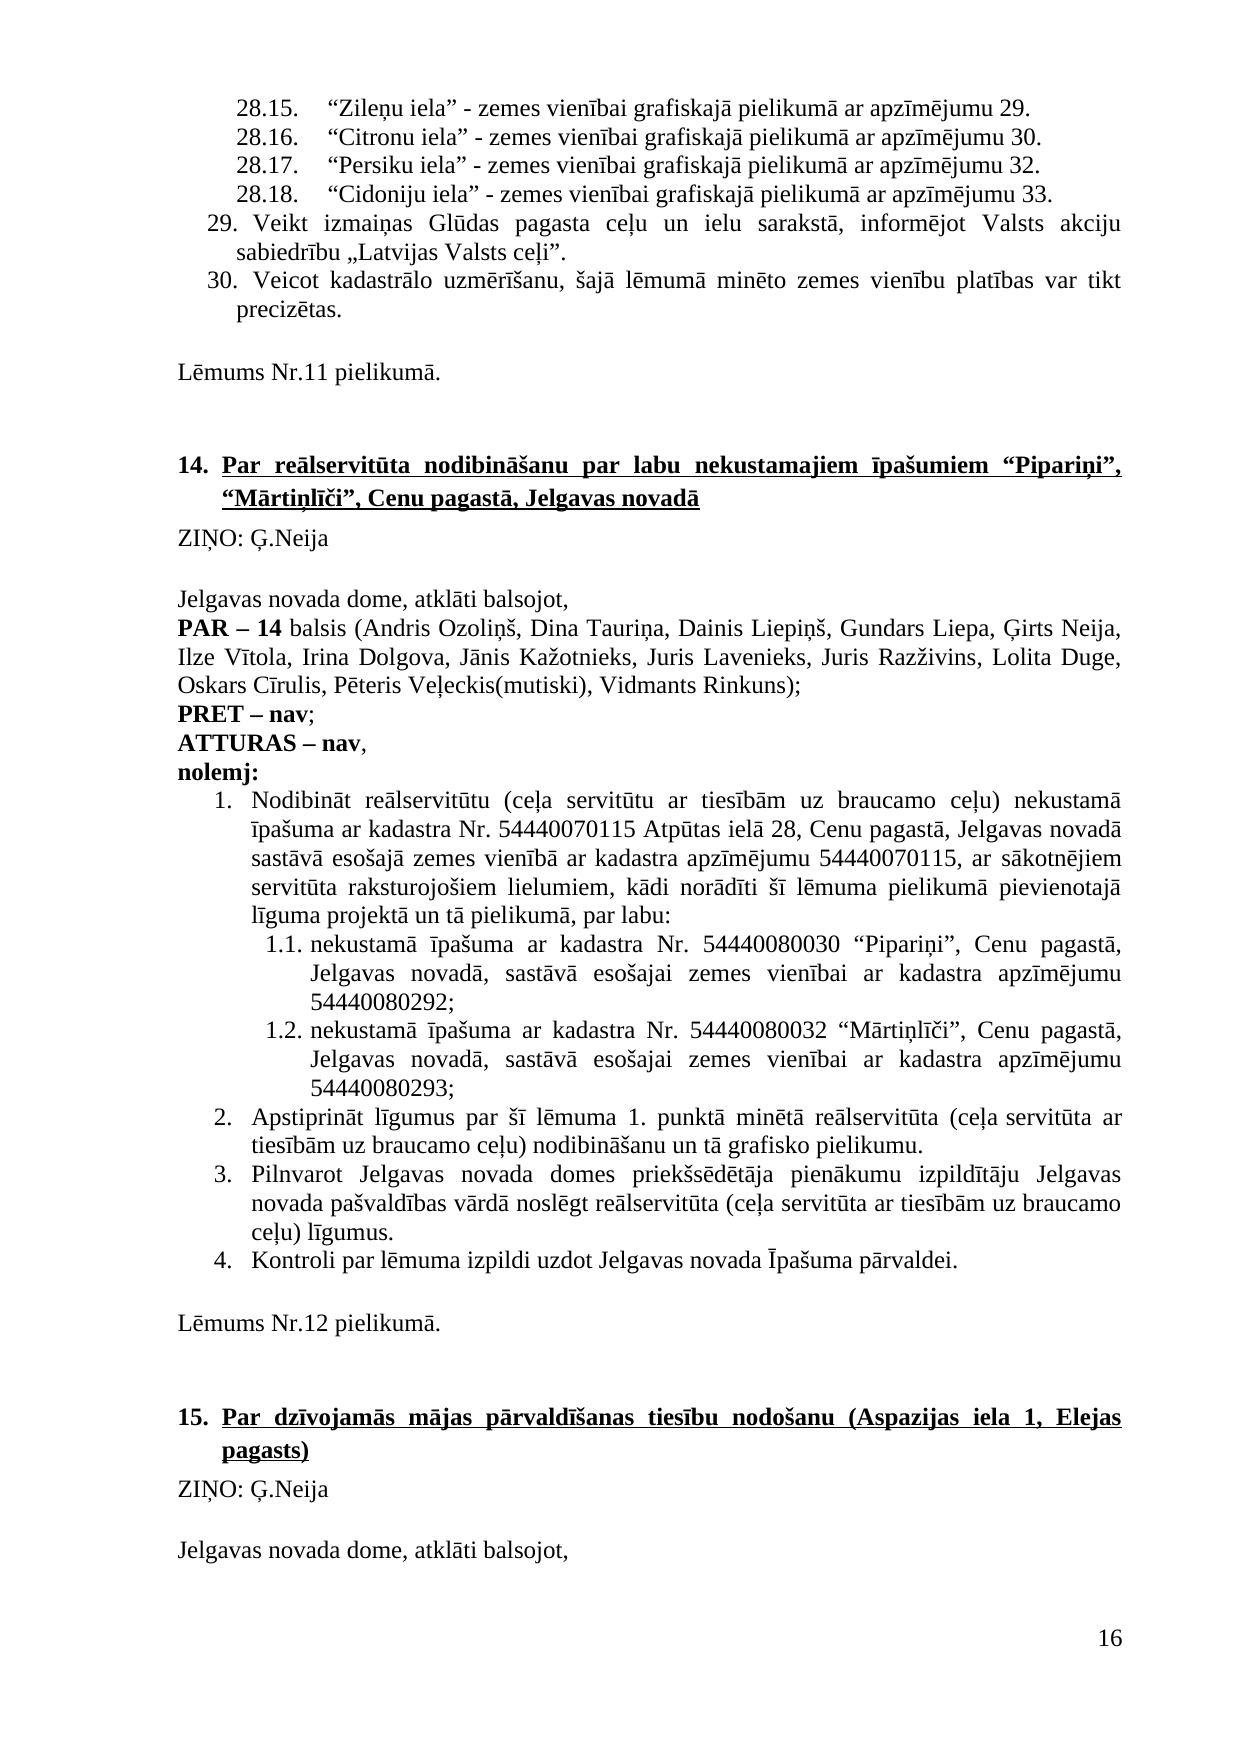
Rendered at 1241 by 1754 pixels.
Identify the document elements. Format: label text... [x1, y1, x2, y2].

list Pilnvarot Jelgavas novada domes priekšsēdētāja pienākumu izpildītāju Jelgavas novada pašvaldības vārdā noslēgt reālservitūta (ceļa servitūta ar tiesībām uz braucamo ceļu) līgumus. [213, 1159, 1122, 1245]
text ZIŅO: Ģ.Neija [177, 523, 1122, 552]
list Par reālservitūta nodibināšanu par labu nekustamajiem īpašumiem “Pipariņi”, “Mārtiņlīči”, Cenu pagastā, Jelgavas novadā [177, 451, 1122, 512]
text Lēmums Nr.12 pielikumā. [177, 1308, 1122, 1337]
text PRET – nav; [177, 699, 1122, 728]
list Veicot kadastrālo uzmērīšanu, šajā lēmumā minēto zemes vienību platības var tikt precizētas. [207, 265, 1122, 323]
list Kontroli par lēmuma izpildi uzdot Jelgavas novada Īpašuma pārvaldei. [213, 1245, 1122, 1274]
list Apstiprināt līgumus par šī lēmuma 1. punktā minētā reālservitūta (ceļa servitūta ar tiesībām uz braucamo ceļu) nodibināšanu un tā grafisko pielikumu. [213, 1102, 1122, 1159]
text nolemj: [177, 757, 1122, 785]
list Par dzīvojamās mājas pārvaldīšanas tiesību nodošanu (Aspazijas iela 1, Elejas pagasts) [177, 1402, 1122, 1463]
list Nodibināt reālservitūtu (ceļa servitūtu ar tiesībām uz braucamo ceļu) nekustamā īpašuma ar kadastra Nr. 54440070115 Atpūtas ielā 28, Cenu pagastā, Jelgavas novadā sastāvā esošajā zemes vienībā ar kadastra apzīmējumu 54440070115, ar sākotnējiem servitūta raksturojošiem lielumiem, kādi norādīti šī lēmuma pielikumā pievienotajā līguma projektā un tā pielikumā, par labu: [213, 785, 1122, 929]
list “Citronu iela” - zemes vienībai grafiskajā pielikumā ar apzīmējumu 30. [236, 122, 1122, 150]
list “Zileņu iela” - zemes vienībai grafiskajā pielikumā ar apzīmējumu 29. [236, 93, 1122, 122]
list Veikt izmaiņas Glūdas pagasta ceļu un ielu sarakstā, informējot Valsts akciju sabiedrību „Latvijas Valsts ceļi”. [207, 208, 1122, 265]
text ZIŅO: Ģ.Neija [177, 1474, 1122, 1503]
text Jelgavas novada dome, atklāti balsojot, [177, 584, 1122, 613]
list nekustamā īpašuma ar kadastra Nr. 54440080032 “Mārtiņlīči”, Cenu pagastā, Jelgavas novadā, sastāvā esošajai zemes vienībai ar kadastra apzīmējumu 54440080293; [265, 1015, 1122, 1102]
text ATTURAS – nav, [177, 728, 1122, 757]
list nekustamā īpašuma ar kadastra Nr. 54440080030 “Pipariņi”, Cenu pagastā, Jelgavas novadā, sastāvā esošajai zemes vienībai ar kadastra apzīmējumu 54440080292; [265, 929, 1122, 1015]
list “Cidoniju iela” - zemes vienībai grafiskajā pielikumā ar apzīmējumu 33. [236, 179, 1122, 208]
text PAR – 14 balsis (Andris Ozoliņš, Dina Tauriņa, Dainis Liepiņš, Gundars Liepa, Ģirts Neija, Ilze Vītola, Irina Dolgova, Jānis Kažotnieks, Juris Lavenieks, Juris Razživins, Lolita Duge, Oskars Cīrulis, Pēteris Veļeckis(mutiski), Vidmants Rinkuns); [177, 613, 1122, 699]
text Lēmums Nr.11 pielikumā. [177, 357, 1122, 386]
list “Persiku iela” - zemes vienībai grafiskajā pielikumā ar apzīmējumu 32. [236, 150, 1122, 179]
text Jelgavas novada dome, atklāti balsojot, [177, 1535, 1122, 1564]
